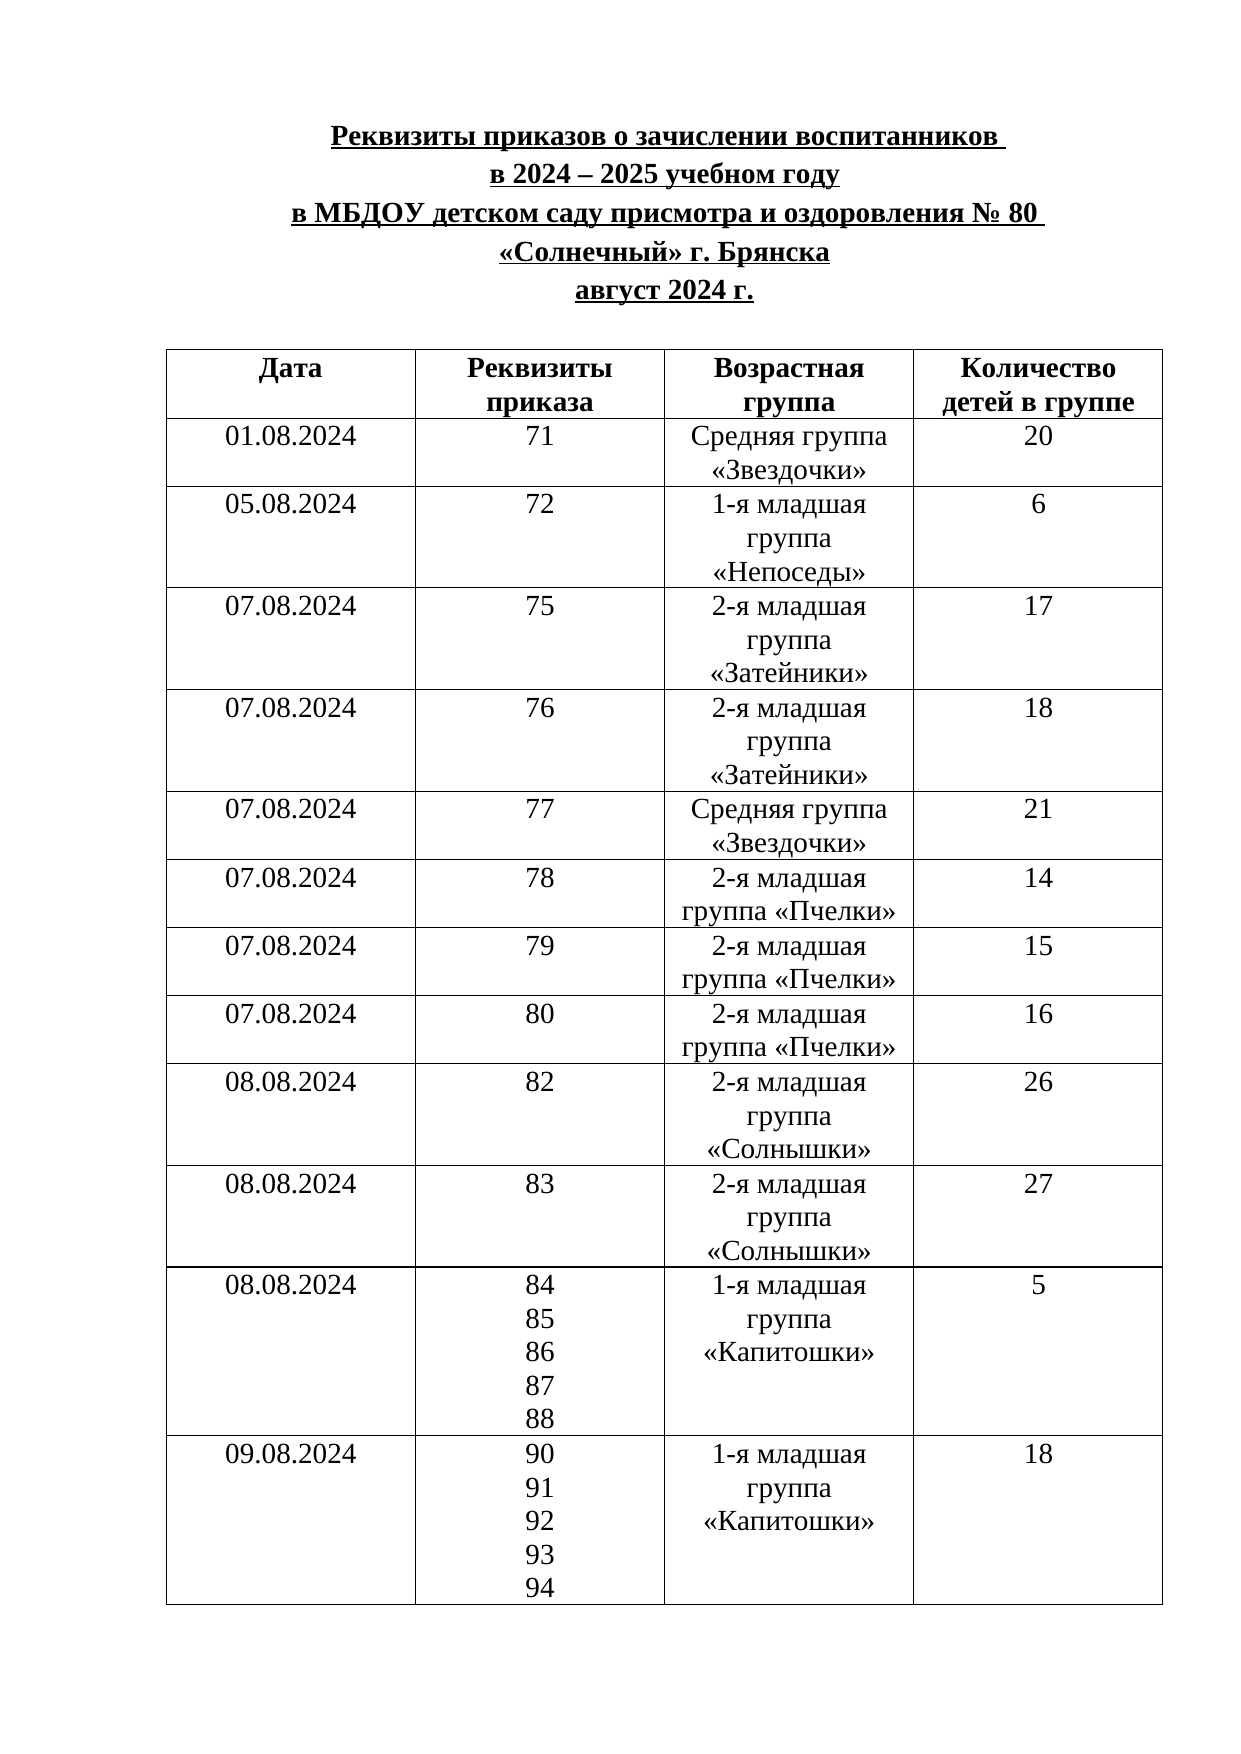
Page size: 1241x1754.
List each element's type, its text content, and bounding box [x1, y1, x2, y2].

table_cell 2-я младшая группа «Солнышки» [665, 1064, 913, 1165]
table_cell 79 [416, 928, 664, 995]
table_cell 2-я младшая группа «Пчелки» [665, 928, 913, 995]
table_cell 05.08.2024 [167, 487, 415, 587]
text август 2024 г. [177, 272, 1152, 306]
table_cell 08.08.2024 [167, 1268, 415, 1435]
table_cell 07.08.2024 [167, 860, 415, 927]
text «Солнечный» г. Брянска [177, 234, 1152, 267]
table_cell 6 [914, 487, 1162, 587]
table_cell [416, 1436, 664, 1604]
table_cell 08.08.2024 [167, 1064, 415, 1165]
table_cell 84 85 86 87 88 [416, 1268, 664, 1435]
table_cell 2-я младшая группа «Затейники» [665, 588, 913, 689]
table_cell 15 [914, 928, 1162, 995]
table_cell 1-я младшая группа «Капитошки» [665, 1268, 913, 1435]
table_cell 01.08.2024 [167, 419, 415, 486]
table_cell 5 [914, 1268, 1162, 1435]
table_cell 07.08.2024 [167, 928, 415, 995]
table_cell 16 [914, 996, 1162, 1063]
table_cell 2-я младшая группа «Затейники» [665, 690, 913, 791]
table_cell 21 [914, 792, 1162, 859]
table_cell 08.08.2024 [167, 1166, 415, 1266]
table_cell 77 [416, 792, 664, 859]
table_cell 2-я младшая группа «Солнышки» [665, 1166, 913, 1266]
table_cell 2-я младшая группа «Пчелки» [665, 860, 913, 927]
table_cell 82 [416, 1064, 664, 1165]
table_cell 72 [416, 487, 664, 587]
table_cell Средняя группа «Звездочки» [665, 419, 913, 486]
table_header Возрастная группа [665, 350, 913, 417]
table_cell 07.08.2024 [167, 588, 415, 689]
table_cell 09.08.2024 [167, 1436, 415, 1604]
table_cell 75 [416, 588, 664, 689]
table_cell 71 [416, 419, 664, 486]
table_cell 1-я младшая группа «Непоседы» [665, 487, 913, 587]
table_cell 17 [914, 588, 1162, 689]
text в МБДОУ детском саду присмотра и оздоровления № 80 [177, 195, 1152, 229]
table_cell 18 [914, 1436, 1162, 1604]
table_header Количество детей в группе [914, 350, 1162, 417]
text в 2024 – 2025 учебном году [177, 157, 1152, 190]
table_cell 2-я младшая группа «Пчелки» [665, 996, 913, 1063]
table_cell 18 [914, 690, 1162, 791]
table_cell 07.08.2024 [167, 996, 415, 1063]
table_cell 26 [914, 1064, 1162, 1165]
table_cell 07.08.2024 [167, 792, 415, 859]
table_cell 27 [914, 1166, 1162, 1266]
table_cell Средняя группа «Звездочки» [665, 792, 913, 859]
table_header Реквизиты приказа [416, 350, 664, 417]
table_cell 14 [914, 860, 1162, 927]
table_header Дата [167, 350, 415, 417]
table_cell 78 [416, 860, 664, 927]
table_cell 07.08.2024 [167, 690, 415, 791]
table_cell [665, 1436, 913, 1604]
table_cell 83 [416, 1166, 664, 1266]
table_cell 20 [914, 419, 1162, 486]
text Реквизиты приказов о зачислении воспитанников [177, 118, 1152, 152]
table_cell 80 [416, 996, 664, 1063]
table_cell 76 [416, 690, 664, 791]
